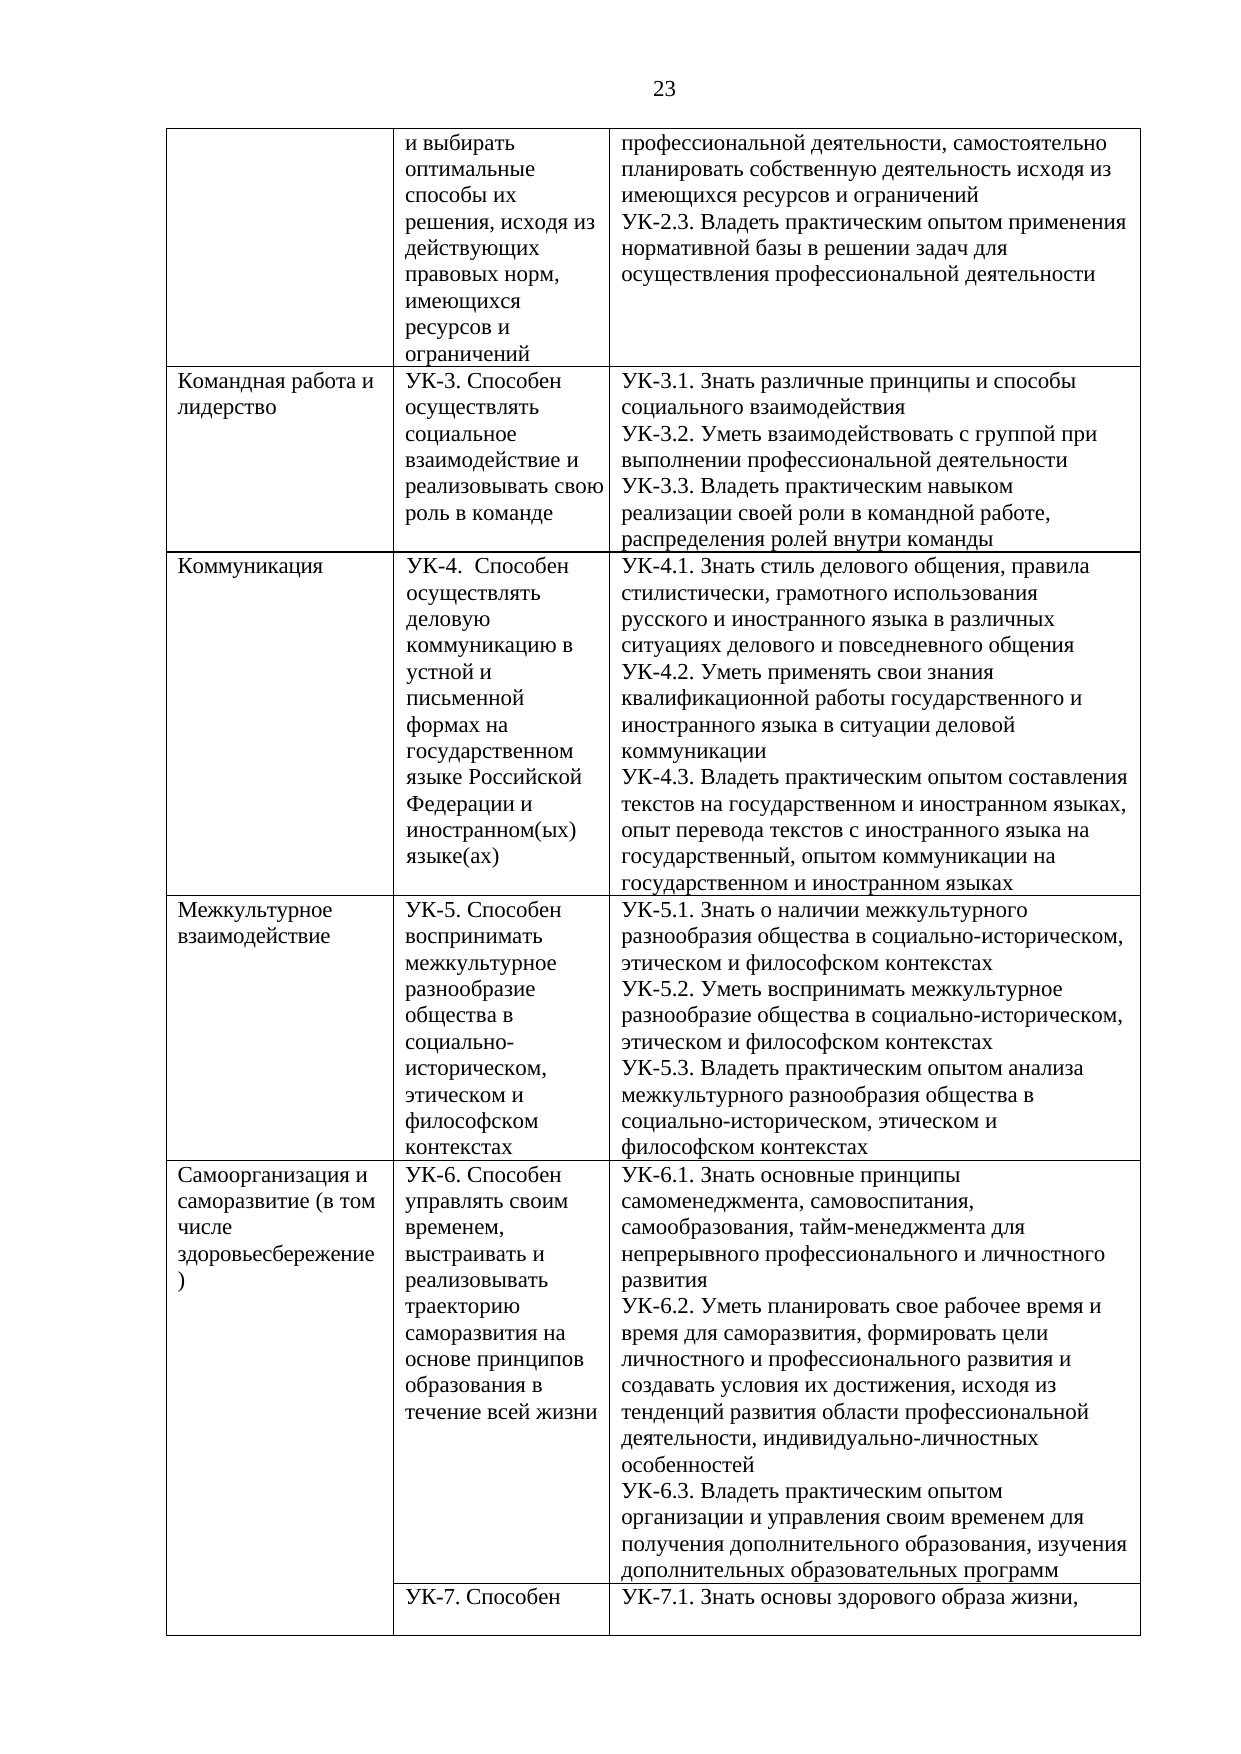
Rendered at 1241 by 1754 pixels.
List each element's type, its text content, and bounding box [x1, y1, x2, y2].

table_cell Межкультурное взаимодействие [167, 896, 393, 1160]
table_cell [394, 129, 609, 366]
table_cell Командная работа и лидерство [167, 367, 393, 551]
table_cell УК-5. Способен воспринимать межкультурное разнообразие общества в социально-историческом, этическом и философском контекстах [394, 896, 609, 1160]
table_cell УК-5.1. Знать о наличии межкультурного разнообразия общества в социально-историческом, этическом и философском контекстах УК-5.2. Уметь воспринимать межкультурное разнообразие общества в социально-историческом, этическом и философском контекстах УК-5.3. Владеть практическим опытом анализа межкультурного разнообразия общества в социально-историческом, этическом и философском контекстах [610, 896, 1140, 1160]
table_cell УК-3. Способен осуществлять социальное взаимодействие и реализовывать свою роль в команде [394, 367, 609, 551]
table_cell УК-3.1. Знать различные принципы и способы социального взаимодействия УК-3.2. Уметь взаимодействовать с группой при выполнении профессиональной деятельности УК-3.3. Владеть практическим навыком реализации своей роли в командной работе, распределения ролей внутри команды [610, 367, 1140, 551]
table_cell УК-4. Способен осуществлять деловую коммуникацию в устной и письменной формах на государственном языке Российской Федерации и иностранном(ых) языке(ах) [394, 553, 609, 895]
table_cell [167, 129, 393, 366]
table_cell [394, 1584, 609, 1635]
table_cell УК-4.1. Знать стиль делового общения, правила стилистически, грамотного использования русского и иностранного языка в различных ситуациях делового и повседневного общения УК-4.2. Уметь применять свои знания квалификационной работы государственного и иностранного языка в ситуации деловой коммуникации УК-4.3. Владеть практическим опытом составления текстов на государственном и иностранном языках, опыт перевода текстов с иностранного языка на государственный, опытом коммуникации на государственном и иностранном языках [610, 553, 1140, 895]
table_cell УК-6.1. Знать основные принципы самоменеджмента, самовоспитания, самообразования, тайм-менеджмента для непрерывного профессионального и личностного развития УК-6.2. Уметь планировать свое рабочее время и время для саморазвития, формировать цели личностного и профессионального развития и создавать условия их достижения, исходя из тенденций развития области профессиональной деятельности, индивидуально-личностных особенностей УК-6.3. Владеть практическим опытом организации и управления своим временем для получения дополнительного образования, изучения дополнительных образовательных программ [610, 1161, 1140, 1582]
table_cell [610, 129, 1140, 366]
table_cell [610, 1584, 1140, 1635]
table_cell Коммуникация [167, 553, 393, 895]
table_cell УК-6. Способен управлять своим временем, выстраивать и реализовывать траекторию саморазвития на основе принципов образования в течение всей жизни [394, 1161, 609, 1582]
table_cell Самоорганизация и саморазвитие (в том числе здоровьесбережение) [167, 1161, 393, 1635]
